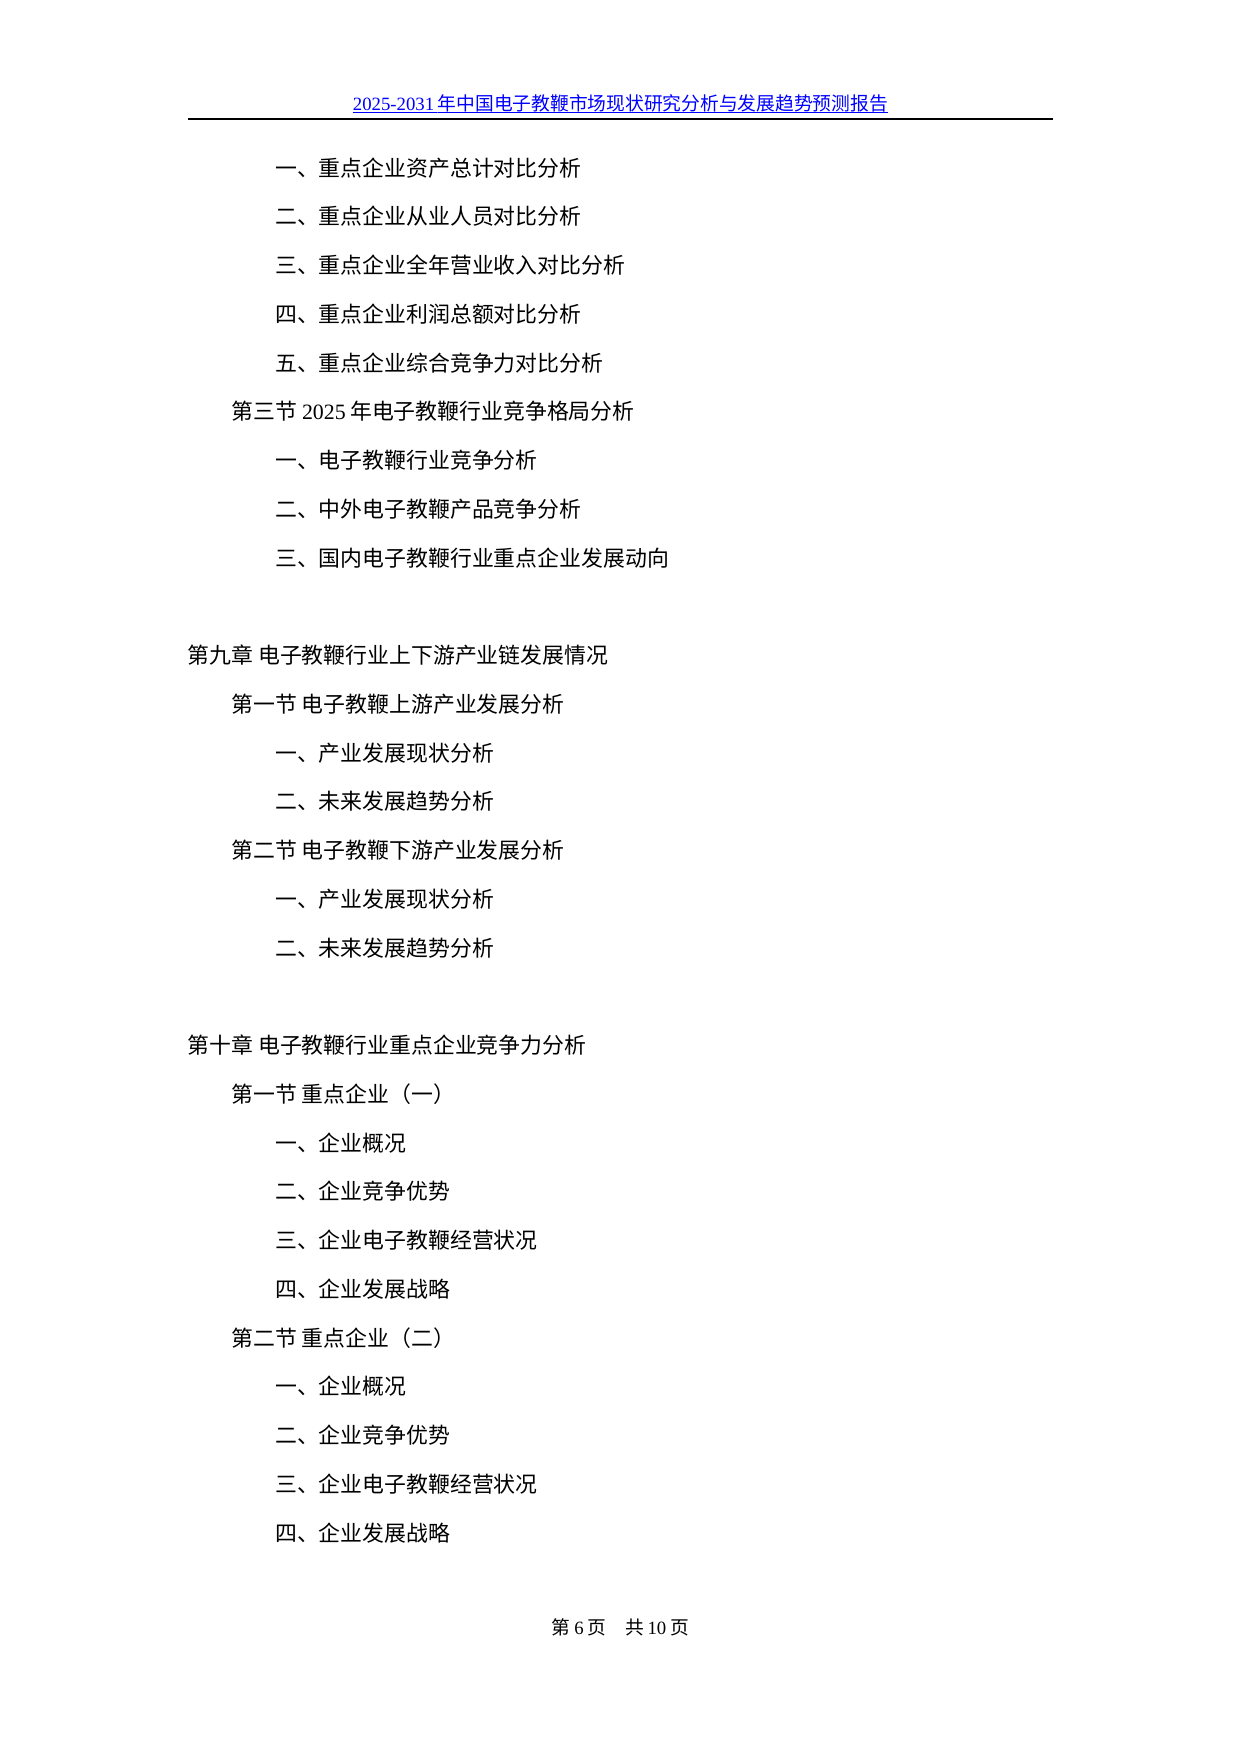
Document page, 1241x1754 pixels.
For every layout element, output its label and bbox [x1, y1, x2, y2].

text [187, 150, 1053, 1548]
